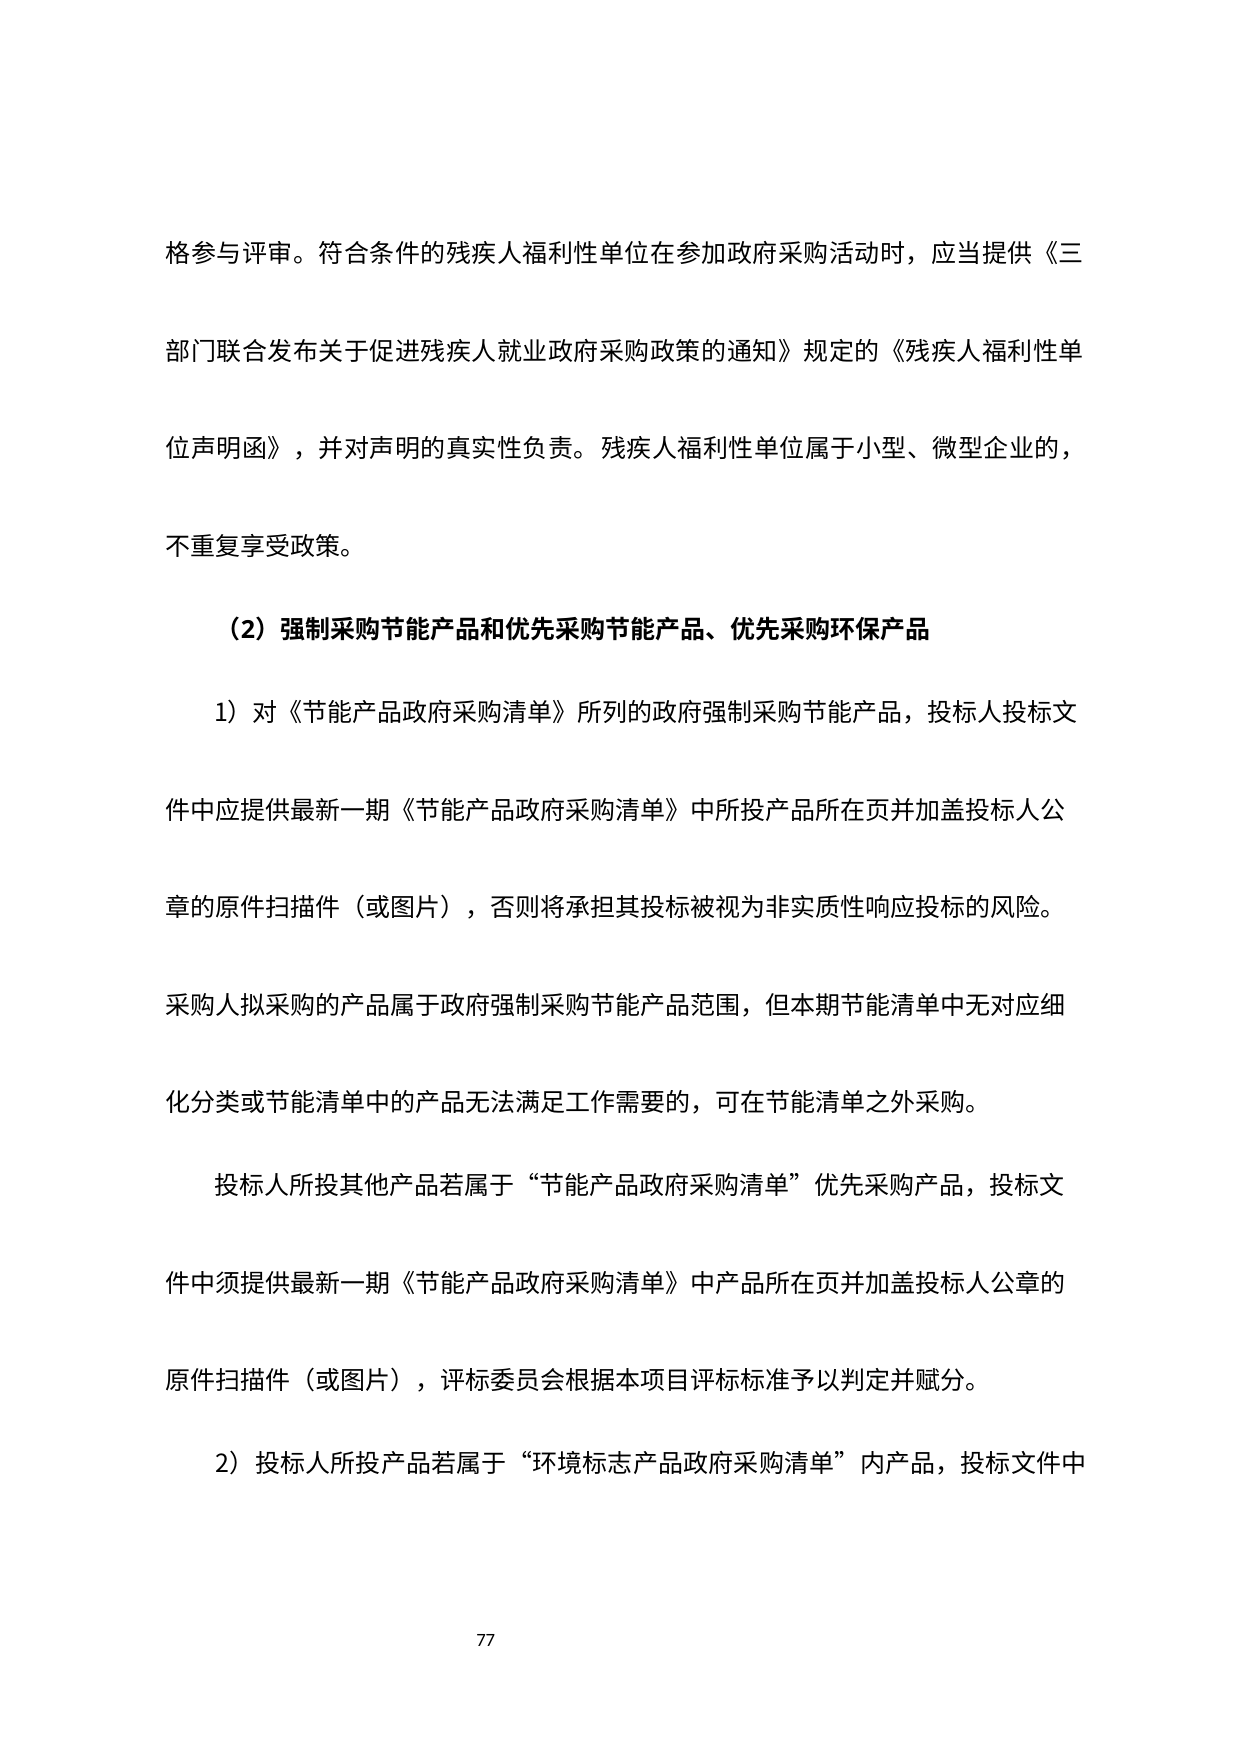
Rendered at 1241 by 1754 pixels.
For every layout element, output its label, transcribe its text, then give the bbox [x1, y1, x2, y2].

text （2）强制采购节能产品和优先采购节能产品、优先采购环保产品 [165, 595, 1087, 660]
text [165, 219, 1087, 577]
text 1）对《节能产品政府采购清单》所列的政府强制采购节能产品，投标人投标文件中应提供最新一期《节能产品政府采购清单》中所投产品所在页并加盖投标人公章的原件扫描件（或图片），否则将承担其投标被视为非实质性响应投标的风险。采购人拟采购的产品属于政府强制采购节能产品范围，但本期节能清单中无对应细化分类或节能清单中的产品无法满足工作需要的，可在节能清单之外采购。 [165, 678, 1087, 1133]
text 投标人所投其他产品若属于“节能产品政府采购清单”优先采购产品，投标文件中须提供最新一期《节能产品政府采购清单》中产品所在页并加盖投标人公章的原件扫描件（或图片），评标委员会根据本项目评标标准予以判定并赋分。 [165, 1151, 1087, 1411]
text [165, 1429, 1087, 1494]
